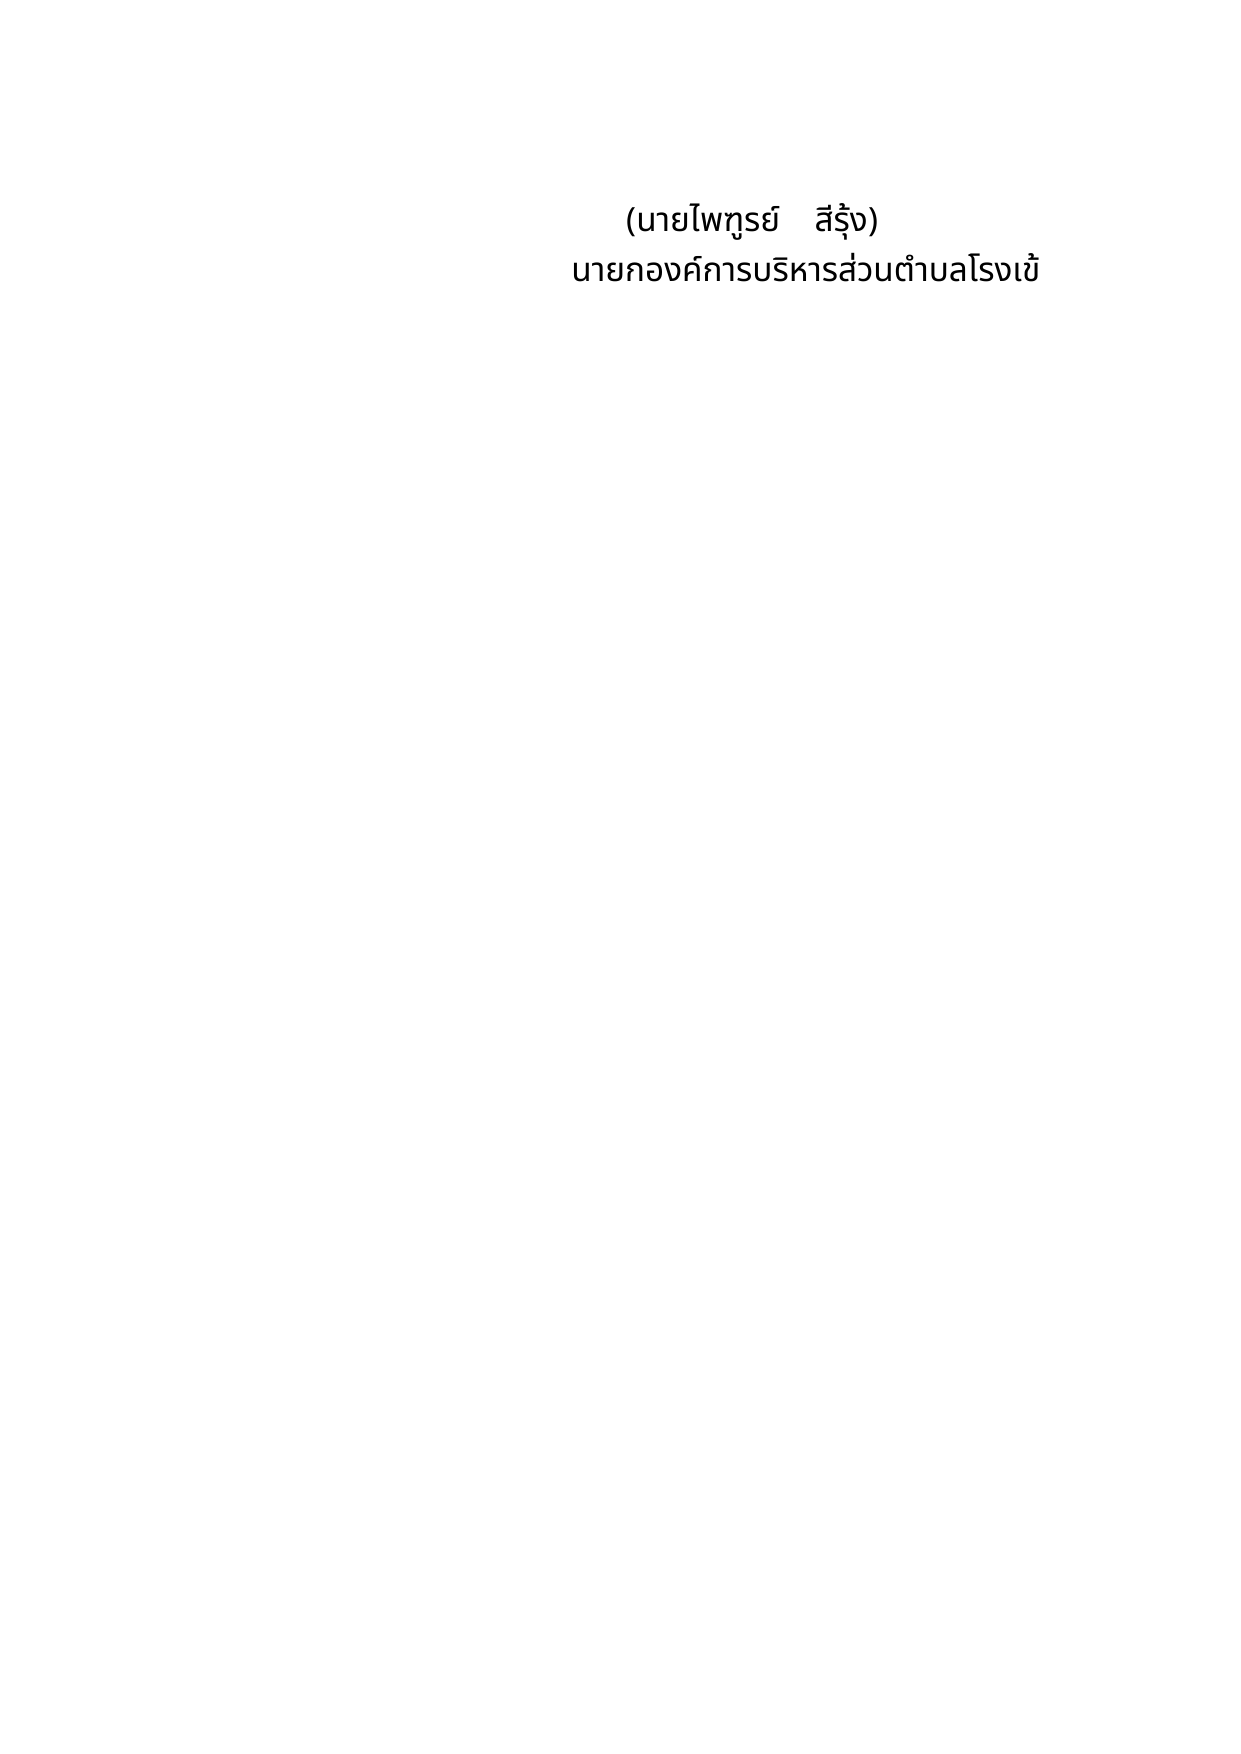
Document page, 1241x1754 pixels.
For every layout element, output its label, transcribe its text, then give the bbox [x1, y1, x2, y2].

text (นายไพฑูรย์ สีรุ้ง) [150, 195, 1090, 246]
text นายกองค์การบริหารส่วนตำบลโรงเข้ [150, 246, 1090, 296]
